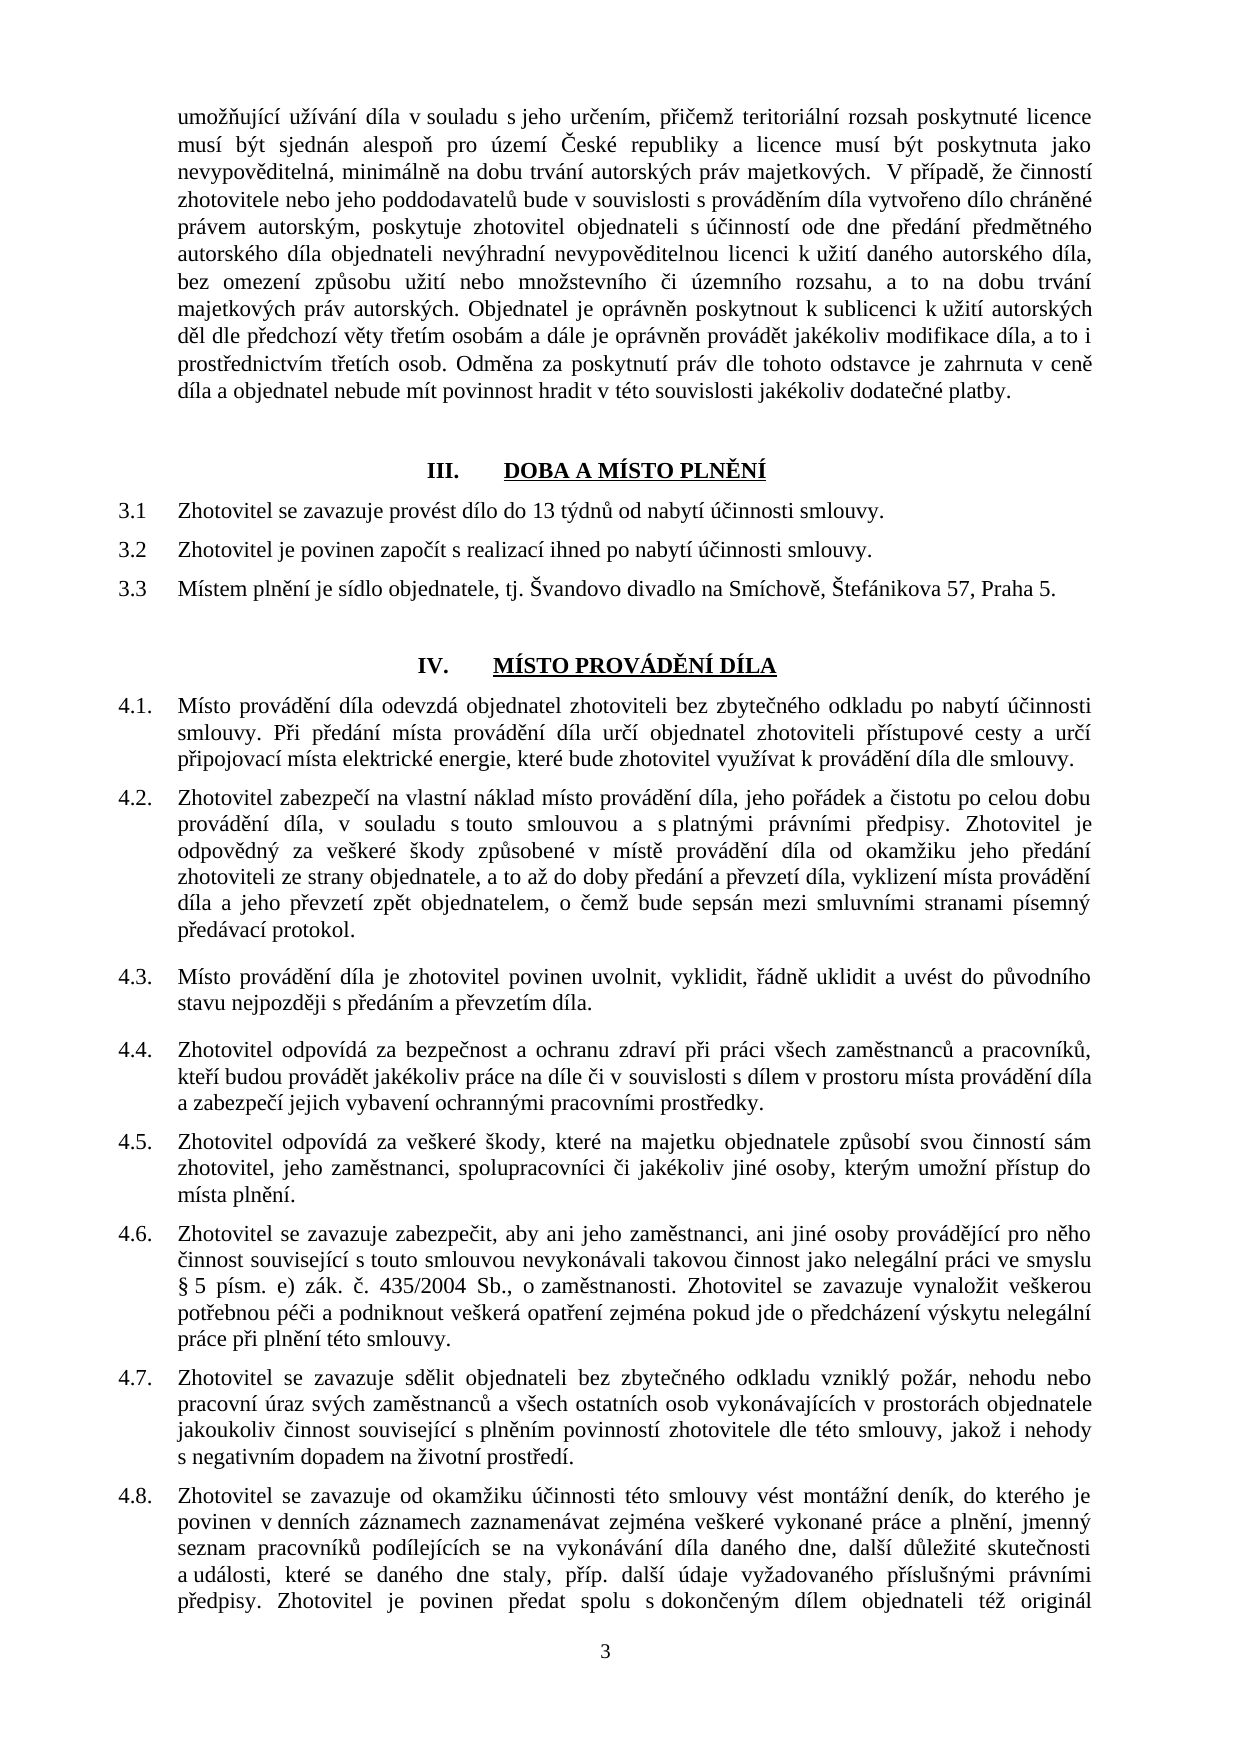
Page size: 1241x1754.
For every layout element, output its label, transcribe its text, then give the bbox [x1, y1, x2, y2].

list MÍSTO PROVÁDĚNÍ DÍLA [133, 652, 1092, 679]
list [118, 103, 1092, 404]
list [118, 1482, 1092, 1613]
list Zhotovitel odpovídá za veškeré škody, které na majetku objednatele způsobí svou činností sám zhotovitel, jeho zaměstnanci, spolupracovníci či jakékoliv jiné osoby, kterým umožní přístup do místa plnění. [118, 1128, 1092, 1207]
list Zhotovitel se zavazuje provést dílo do 13 týdnů od nabytí účinnosti smlouvy. [118, 497, 1092, 523]
list Místem plnění je sídlo objednatele, tj. Švandovo divadlo na Smíchově, Štefánikova 57, Praha 5. [118, 575, 1092, 601]
list Místo provádění díla odevzdá objednatel zhotoviteli bez zbytečného odkladu po nabytí účinnosti smlouvy. Při předání místa provádění díla určí objednatel zhotoviteli přístupové cesty a určí připojovací místa elektrické energie, které bude zhotovitel využívat k provádění díla dle smlouvy. [118, 692, 1092, 771]
list Zhotovitel se zavazuje zabezpečit, aby ani jeho zaměstnanci, ani jiné osoby provádějící pro něho činnost související s touto smlouvou nevykonávali takovou činnost jako nelegální práci ve smyslu § 5 písm. e) zák. č. 435/2004 Sb., o zaměstnanosti. Zhotovitel se zavazuje vynaložit veškerou potřebnou péči a podniknout veškerá opatření zejména pokud jde o předcházení výskytu nelegální práce při plnění této smlouvy. [118, 1219, 1092, 1351]
list Zhotovitel je povinen započít s realizací ihned po nabytí účinnosti smlouvy. [118, 536, 1092, 562]
list Zhotovitel zabezpečí na vlastní náklad místo provádění díla, jeho pořádek a čistotu po celou dobu provádění díla, v souladu s touto smlouvou a s platnými právními předpisy. Zhotovitel je odpovědný za veškeré škody způsobené v místě provádění díla od okamžiku jeho předání zhotoviteli ze strany objednatele, a to až do doby předání a převzetí díla, vyklizení místa provádění díla a jeho převzetí zpět objednatelem, o čemž bude sepsán mezi smluvními stranami písemný předávací protokol. [118, 784, 1092, 942]
list DOBA A MÍSTO PLNĚNÍ [133, 457, 1092, 483]
list Zhotovitel odpovídá za bezpečnost a ochranu zdraví při práci všech zaměstnanců a pracovníků, kteří budou provádět jakékoliv práce na díle či v souvislosti s dílem v prostoru místa provádění díla a zabezpečí jejich vybavení ochrannými pracovními prostředky. [118, 1036, 1092, 1116]
list Místo provádění díla je zhotovitel povinen uvolnit, vyklidit, řádně uklidit a uvést do původního stavu nejpozději s předáním a převzetím díla. [118, 963, 1092, 1016]
list Zhotovitel se zavazuje sdělit objednateli bez zbytečného odkladu vzniklý požár, nehodu nebo pracovní úraz svých zaměstnanců a všech ostatních osob vykonávajících v prostorách objednatele jakoukoliv činnost související s plněním povinností zhotovitele dle této smlouvy, jakož i nehody s negativním dopadem na životní prostředí. [118, 1364, 1092, 1469]
